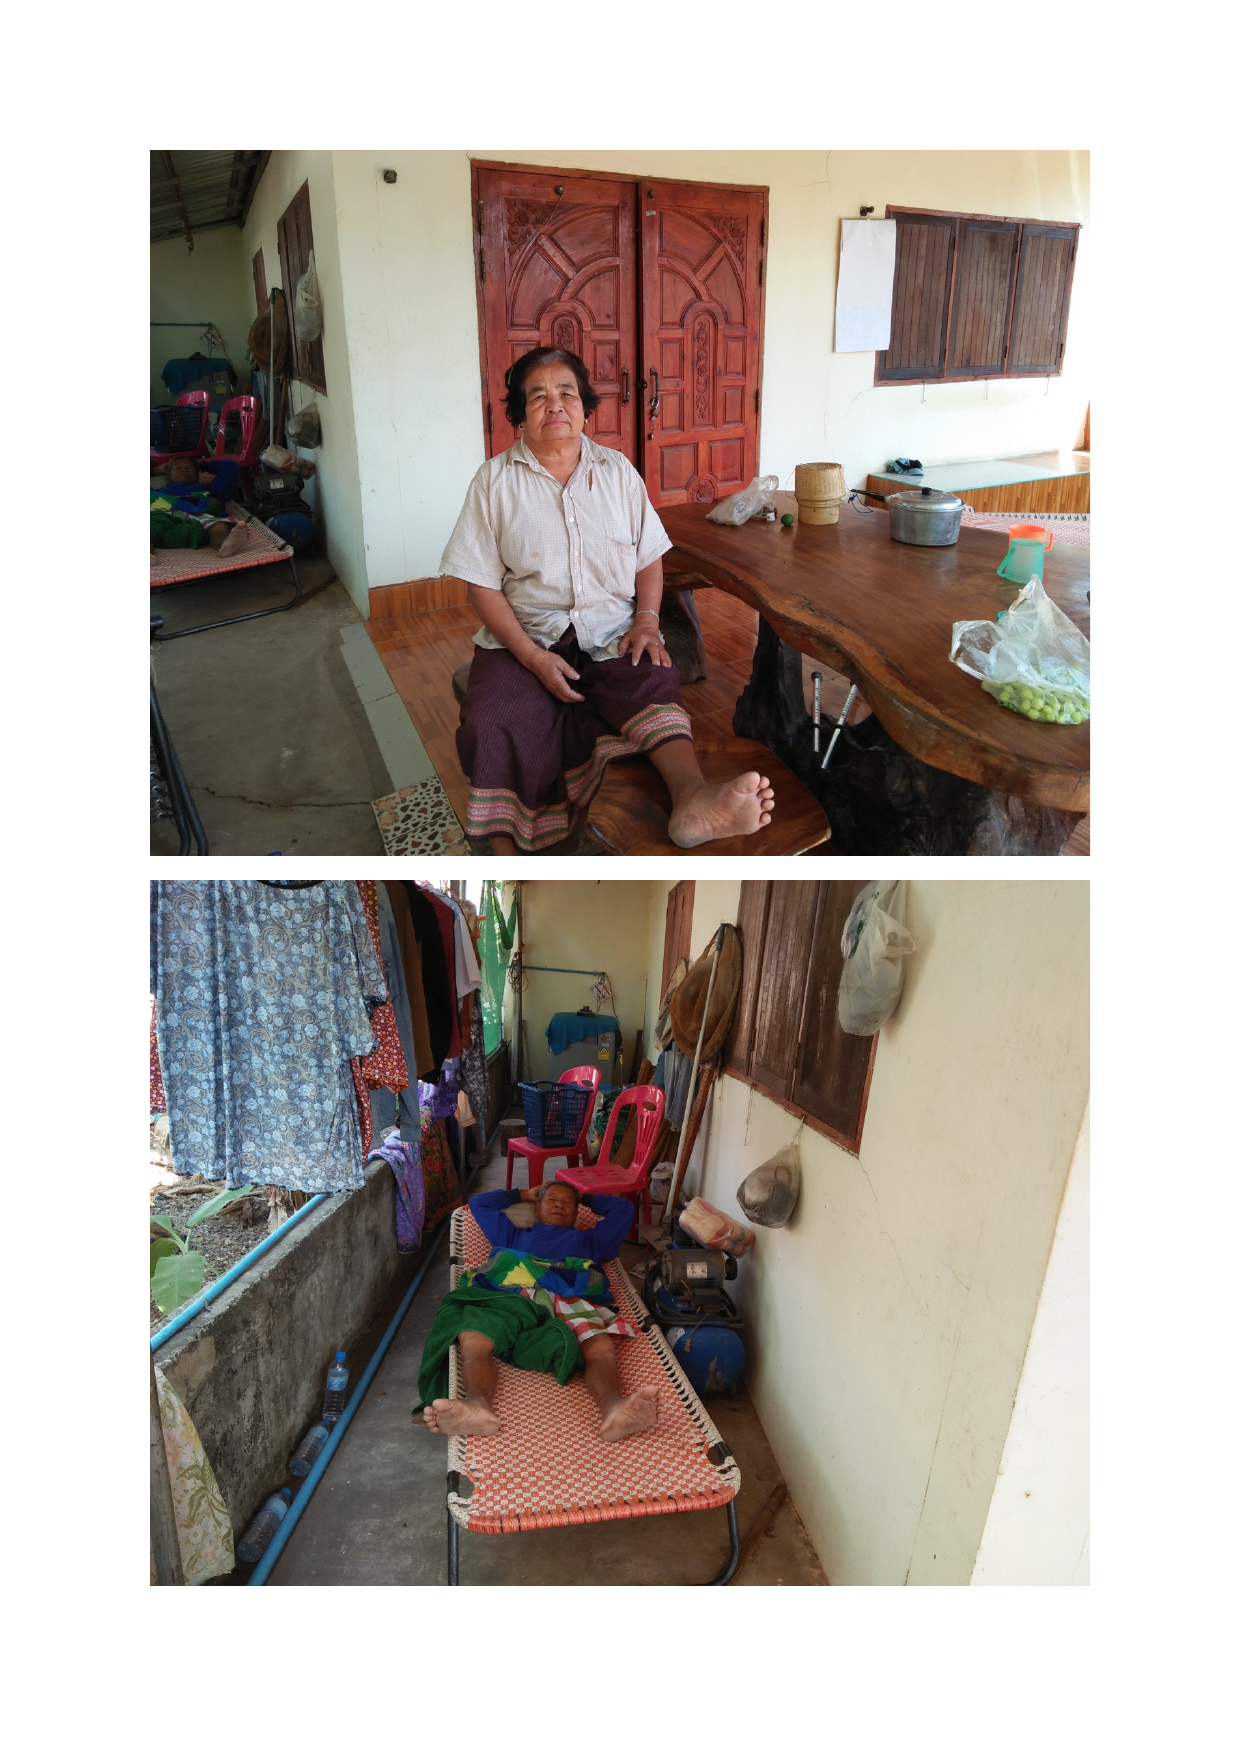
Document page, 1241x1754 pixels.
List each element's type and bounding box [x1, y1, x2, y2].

picture [150, 150, 1091, 856]
picture [150, 880, 1091, 1586]
